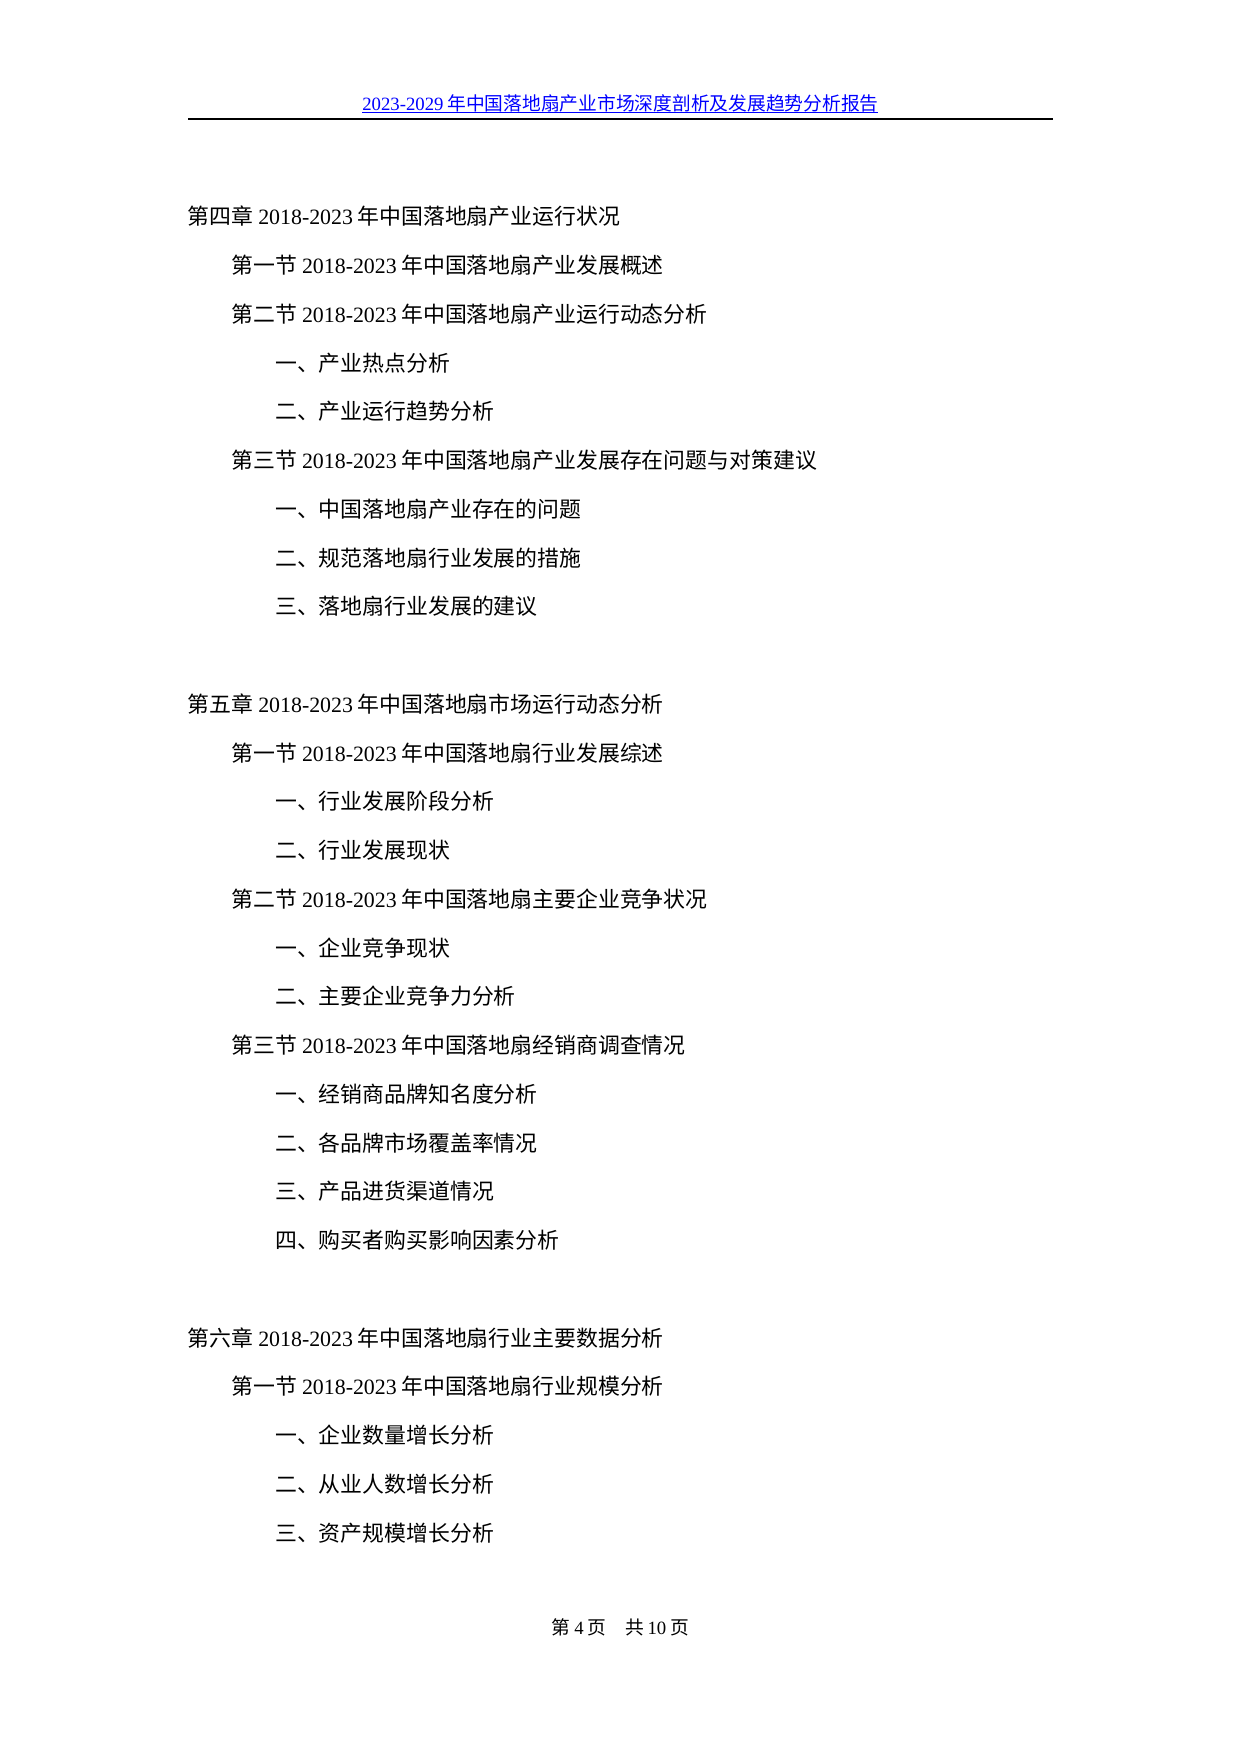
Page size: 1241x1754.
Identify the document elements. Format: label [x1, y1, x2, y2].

text [187, 150, 1053, 1548]
